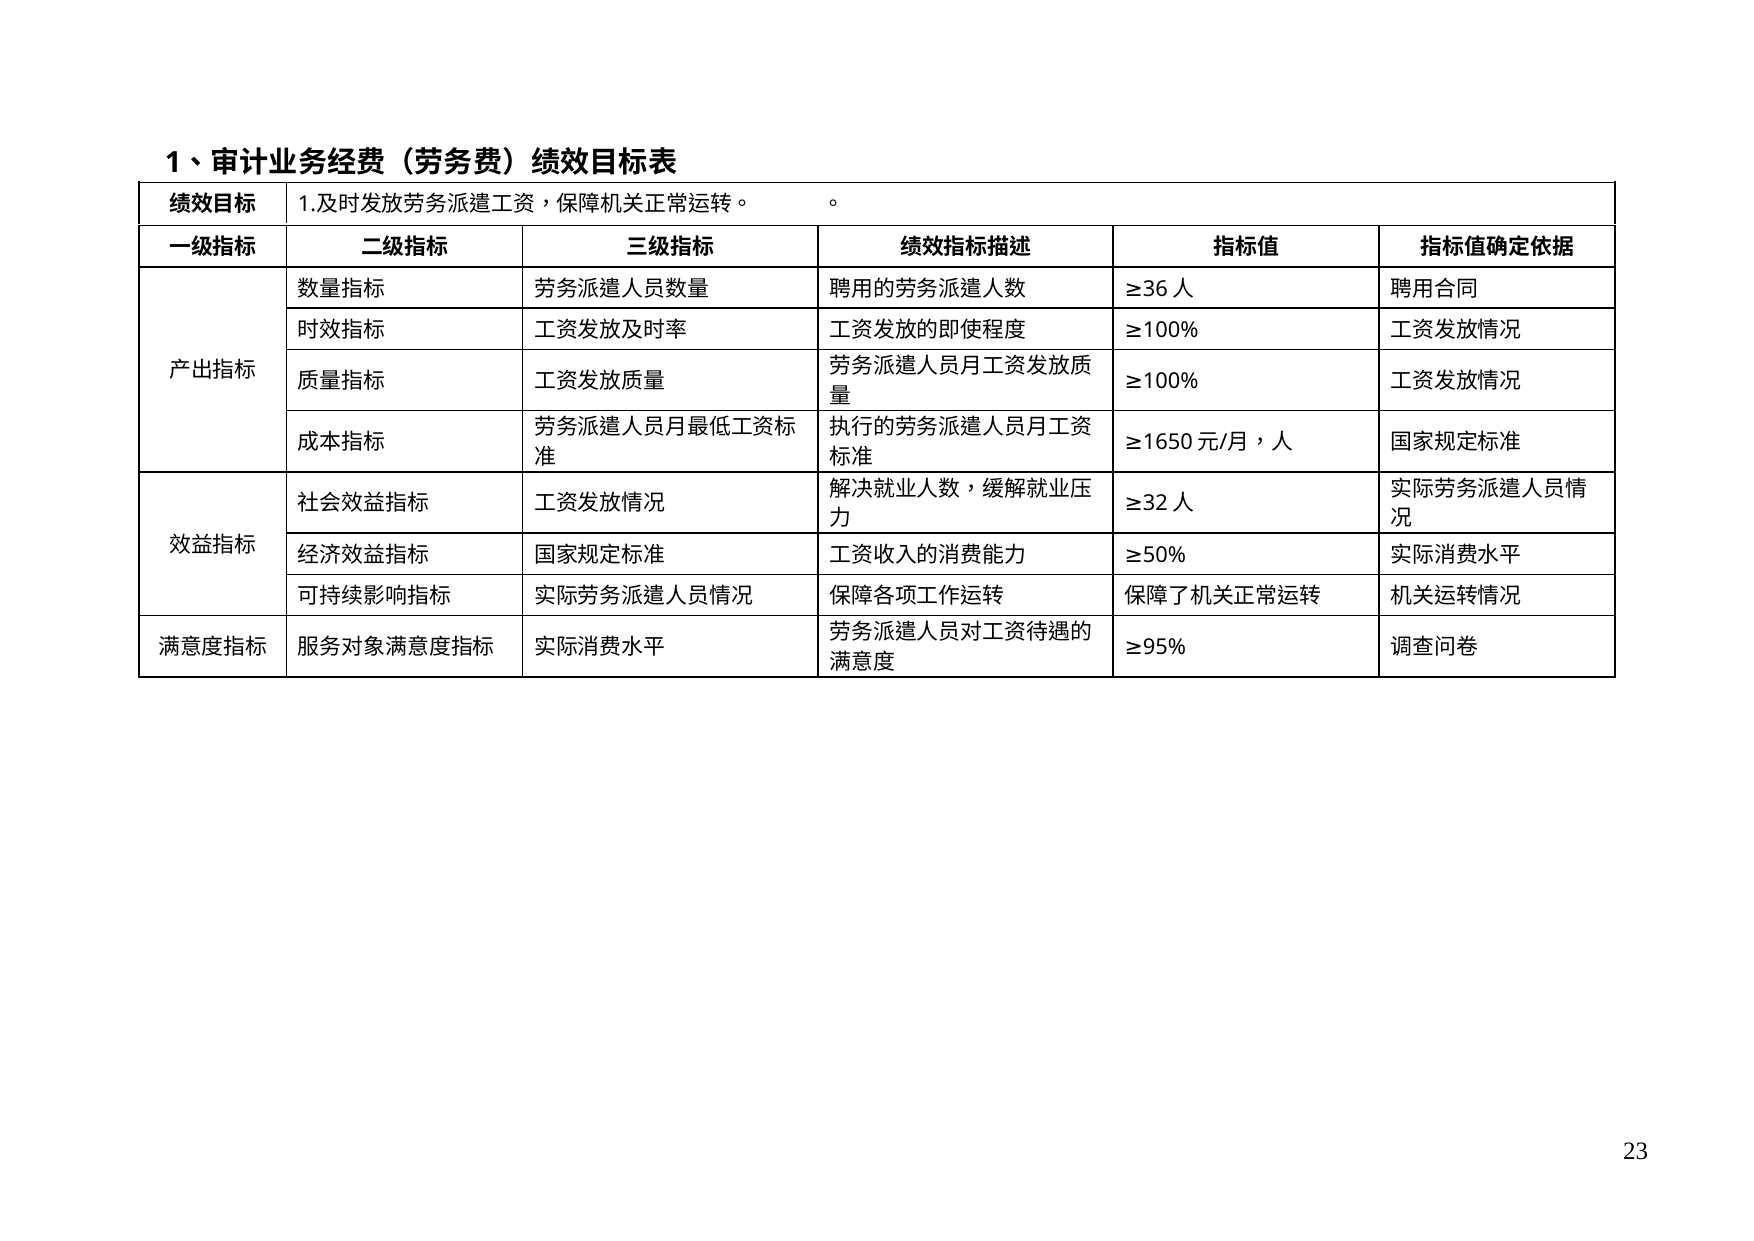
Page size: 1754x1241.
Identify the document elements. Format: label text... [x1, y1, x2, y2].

table_cell 工资发放情况 [523, 473, 817, 532]
table_header 二级指标 [287, 226, 522, 266]
table_cell ≥1650元/月，人 [1114, 411, 1378, 471]
table_cell 解决就业人数，缓解就业压力 [819, 473, 1112, 532]
table_cell 产出指标 [140, 268, 286, 471]
table_cell 保障了机关正常运转 [1114, 575, 1378, 615]
table_cell 聘用的劳务派遣人数 [819, 268, 1112, 307]
table_cell 质量指标 [287, 350, 522, 410]
table_cell 实际消费水平 [1380, 534, 1614, 573]
table_cell 服务对象满意度指标 [287, 616, 522, 676]
table_cell 社会效益指标 [287, 473, 522, 532]
table_cell 工资发放质量 [523, 350, 817, 410]
table_header 指标值 [1114, 226, 1378, 266]
table_cell 成本指标 [287, 411, 522, 471]
table_cell 劳务派遣人员月最低工资标准 [523, 411, 817, 471]
table_cell 工资发放情况 [1380, 309, 1614, 349]
table_cell ≥100% [1114, 309, 1378, 349]
table_cell 满意度指标 [140, 616, 286, 676]
table_cell 保障各项工作运转 [819, 575, 1112, 615]
table_cell 实际劳务派遣人员情况 [1380, 473, 1614, 532]
table_cell ≥50% [1114, 534, 1378, 573]
table_cell 工资发放情况 [1380, 350, 1614, 410]
table_cell 调查问卷 [1380, 616, 1614, 676]
table_cell 可持续影响指标 [287, 575, 522, 615]
table_header 1.及时发放劳务派遣工资，保障机关正常运转。 。 [287, 183, 1614, 223]
table_cell 数量指标 [287, 268, 522, 307]
table_cell 聘用合同 [1380, 268, 1614, 307]
table_cell ≥95% [1114, 616, 1378, 676]
table_header 指标值确定依据 [1380, 226, 1614, 266]
table_cell 国家规定标准 [1380, 411, 1614, 471]
table_cell 时效指标 [287, 309, 522, 349]
table_cell 劳务派遣人员对工资待遇的满意度 [819, 616, 1112, 676]
table_header 绩效目标 [140, 183, 286, 223]
table_cell 实际劳务派遣人员情况 [523, 575, 817, 615]
table_header 一级指标 [140, 226, 286, 266]
table_cell 劳务派遣人员月工资发放质量 [819, 350, 1112, 410]
table_cell 国家规定标准 [523, 534, 817, 573]
table_cell 工资收入的消费能力 [819, 534, 1112, 573]
table_cell 实际消费水平 [523, 616, 817, 676]
table_cell 劳务派遣人员数量 [523, 268, 817, 307]
table_cell 执行的劳务派遣人员月工资标准 [819, 411, 1112, 471]
table_cell ≥32人 [1114, 473, 1378, 532]
table_cell 效益指标 [140, 473, 286, 615]
table_cell 经济效益指标 [287, 534, 522, 573]
table_cell 工资发放及时率 [523, 309, 817, 349]
table_cell ≥100% [1114, 350, 1378, 410]
table_header 绩效指标描述 [819, 226, 1112, 266]
table_cell ≥36人 [1114, 268, 1378, 307]
table_cell 机关运转情况 [1380, 575, 1614, 615]
table_cell 工资发放的即使程度 [819, 309, 1112, 349]
text 1、审计业务经费（劳务费）绩效目标表 [106, 142, 1648, 181]
table_header 三级指标 [523, 226, 817, 266]
